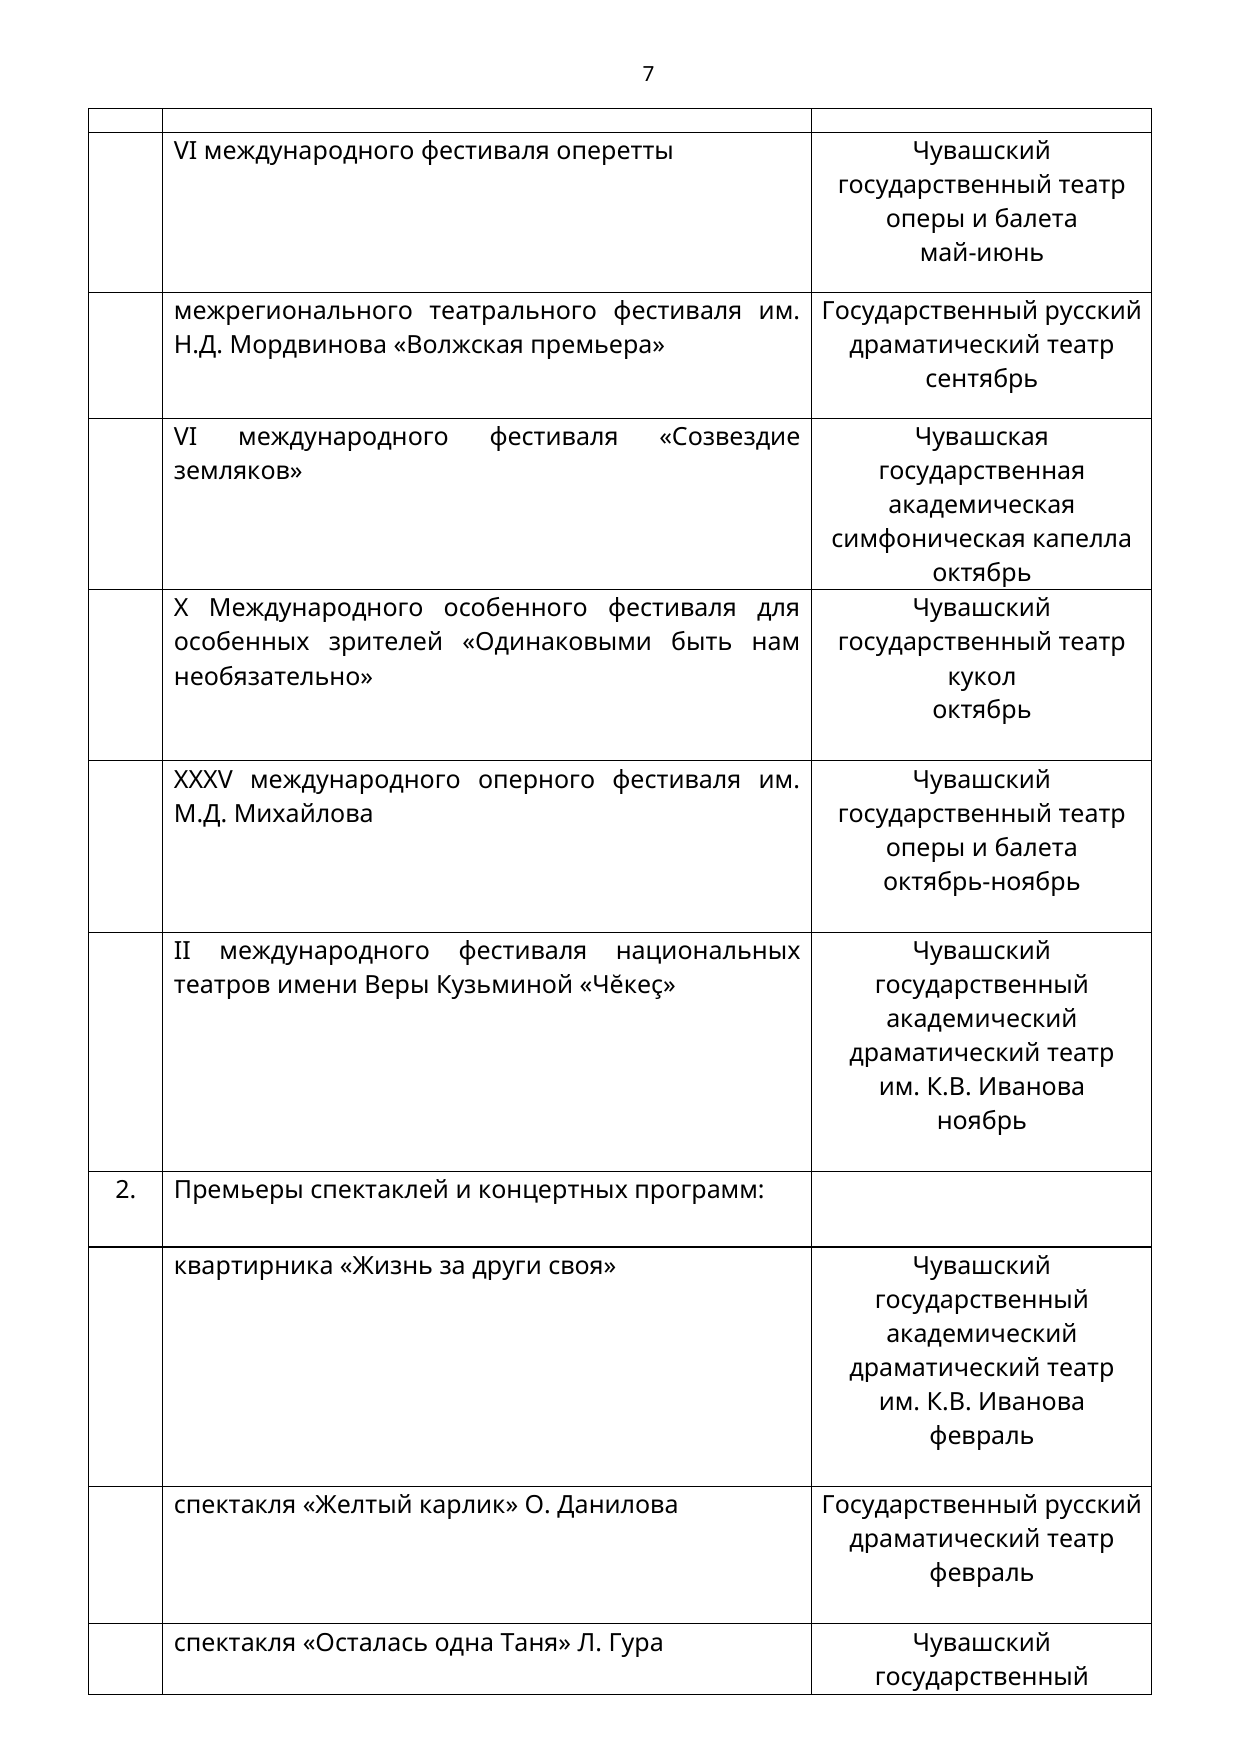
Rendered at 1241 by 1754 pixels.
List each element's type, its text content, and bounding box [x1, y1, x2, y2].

table_cell [89, 293, 162, 418]
table_cell [89, 419, 162, 589]
table_cell спектакля «Желтый карлик» О. Данилова [163, 1487, 811, 1623]
table_cell Государственный русский драматический театр февраль [812, 1487, 1151, 1623]
table_cell [89, 761, 162, 932]
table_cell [812, 109, 1151, 132]
table_cell [89, 133, 162, 292]
table_cell VI международного фестиваля «Созвездие земляков» [163, 419, 811, 589]
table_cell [812, 1624, 1151, 1694]
table_cell [89, 590, 162, 760]
table_cell XXXV международного оперного фестиваля им. М.Д. Михайлова [163, 761, 811, 932]
table_cell X Международного особенного фестиваля для особенных зрителей «Одинаковыми быть нам необязательно» [163, 590, 811, 760]
table_cell Чувашский государственный академический драматический театр им. К.В. Иванова ноябрь [812, 933, 1151, 1171]
table_cell квартирника «Жизнь за други своя» [163, 1248, 811, 1486]
table_cell [89, 1624, 162, 1694]
table_cell Государственный русский драматический театр сентябрь [812, 293, 1151, 418]
table_cell [89, 1487, 162, 1623]
table_cell 2. [89, 1172, 162, 1246]
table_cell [163, 1624, 811, 1694]
table_cell межрегионального театрального фестиваля им. Н.Д. Мордвинова «Волжская премьера» [163, 293, 811, 418]
table_cell [812, 1172, 1151, 1246]
table_cell II международного фестиваля национальных театров имени Веры Кузьминой «Чĕкеç» [163, 933, 811, 1171]
table_cell Чувашский государственный театр кукол октябрь [812, 590, 1151, 760]
table_cell Чувашский государственный театр оперы и балета октябрь-ноябрь [812, 761, 1151, 932]
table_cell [163, 109, 811, 132]
table_cell VI международного фестиваля оперетты [163, 133, 811, 292]
table_cell Премьеры спектаклей и концертных программ: [163, 1172, 811, 1246]
table_cell Чувашская государственная академическая симфоническая капелла октябрь [812, 419, 1151, 589]
table_cell [89, 109, 162, 132]
table_cell [89, 1248, 162, 1486]
table_cell Чувашский государственный академический драматический театр им. К.В. Иванова февраль [812, 1248, 1151, 1486]
table_cell [89, 933, 162, 1171]
table_cell Чувашский государственный театр оперы и балета май-июнь [812, 133, 1151, 292]
